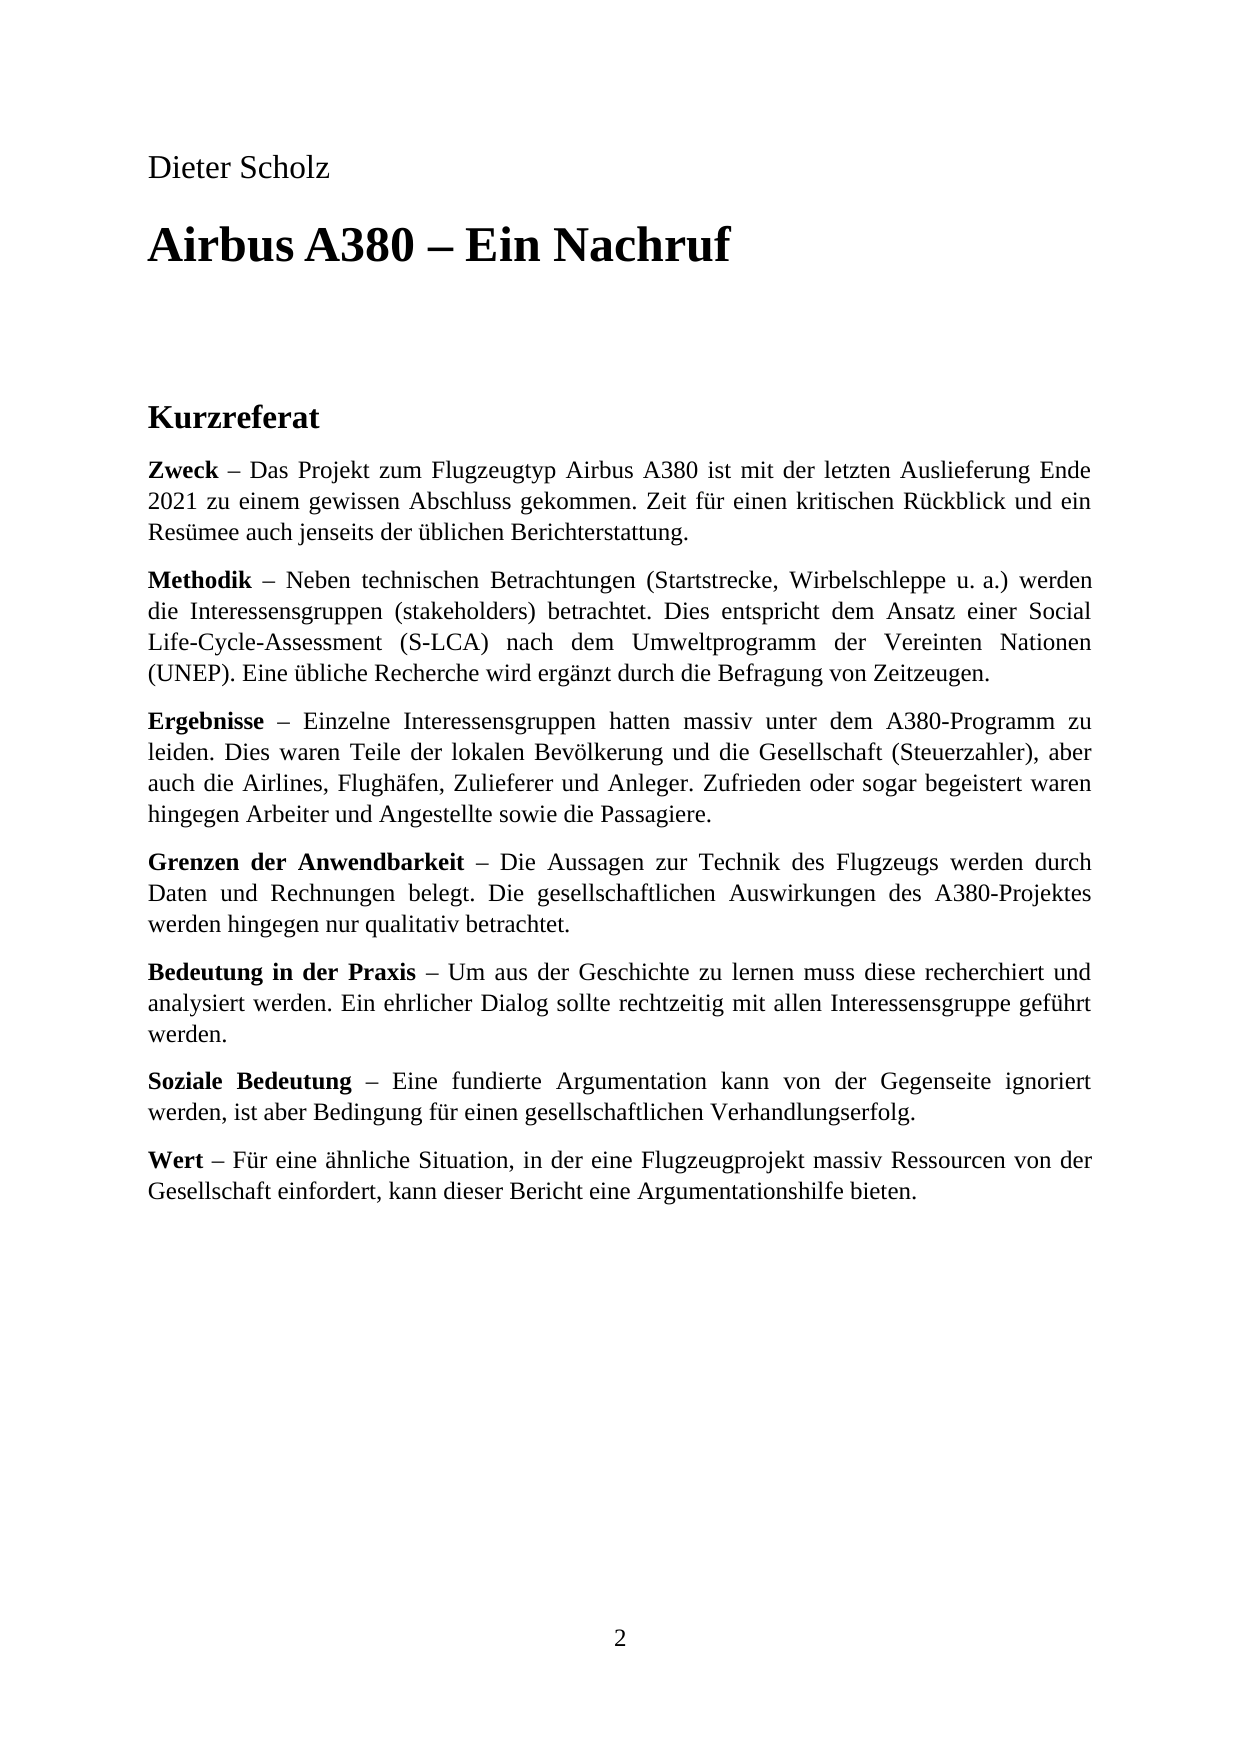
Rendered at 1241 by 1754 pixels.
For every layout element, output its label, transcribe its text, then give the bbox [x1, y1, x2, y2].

text Grenzen der Anwendbarkeit – Die Aussagen zur Technik des Flugzeugs werden durch Daten und Rechnungen belegt. Die gesellschaftlichen Auswirkungen des A380-Projektes werden hingegen nur qualitativ betrachtet. [148, 847, 1092, 938]
text Zweck – Das Projekt zum Flugzeugtyp Airbus A380 ist mit der letzten Auslieferung Ende 2021 zu einem gewissen Abschluss gekommen. Zeit für einen kritischen Rückblick und ein Resümee auch jenseits der üblichen Berichterstattung. [148, 455, 1092, 546]
text Dieter Scholz [148, 148, 1092, 186]
text Ergebnisse – Einzelne Interessensgruppen hatten massiv unter dem A380-Programm zu leiden. Dies waren Teile der lokalen Bevölkerung und die Gesellschaft (Steuerzahler), aber auch die Airlines, Flughäfen, Zulieferer und Anleger. Zufrieden oder sogar begeistert waren hingegen Arbeiter und Angestellte sowie die Passagiere. [148, 706, 1092, 828]
text Methodik – Neben technischen Betrachtungen (Startstrecke, Wirbelschleppe u. a.) werden die Interessensgruppen (stakeholders) betrachtet. Dies entspricht dem Ansatz einer Social Life-Cycle-Assessment (S-LCA) nach dem Umweltprogramm der Vereinten Nationen (UNEP). Eine übliche Recherche wird ergänzt durch die Befragung von Zeitzeugen. [148, 565, 1092, 687]
text Airbus A380 – Ein Nachruf [148, 215, 1092, 273]
text Kurzreferat [148, 397, 1092, 436]
text Soziale Bedeutung – Eine fundierte Argumentation kann von der Gegenseite ignoriert werden, ist aber Bedingung für einen gesellschaftlichen Verhandlungserfolg. [148, 1066, 1092, 1126]
text Bedeutung in der Praxis – Um aus der Geschichte zu lernen muss diese recherchiert und analysiert werden. Ein ehrlicher Dialog sollte rechtzeitig mit allen Interessensgruppe geführt werden. [148, 957, 1092, 1047]
text Wert – Für eine ähnliche Situation, in der eine Flugzeugprojekt massiv Ressourcen von der Gesellschaft einfordert, kann dieser Bericht eine Argumentationshilfe bieten. [148, 1145, 1092, 1205]
